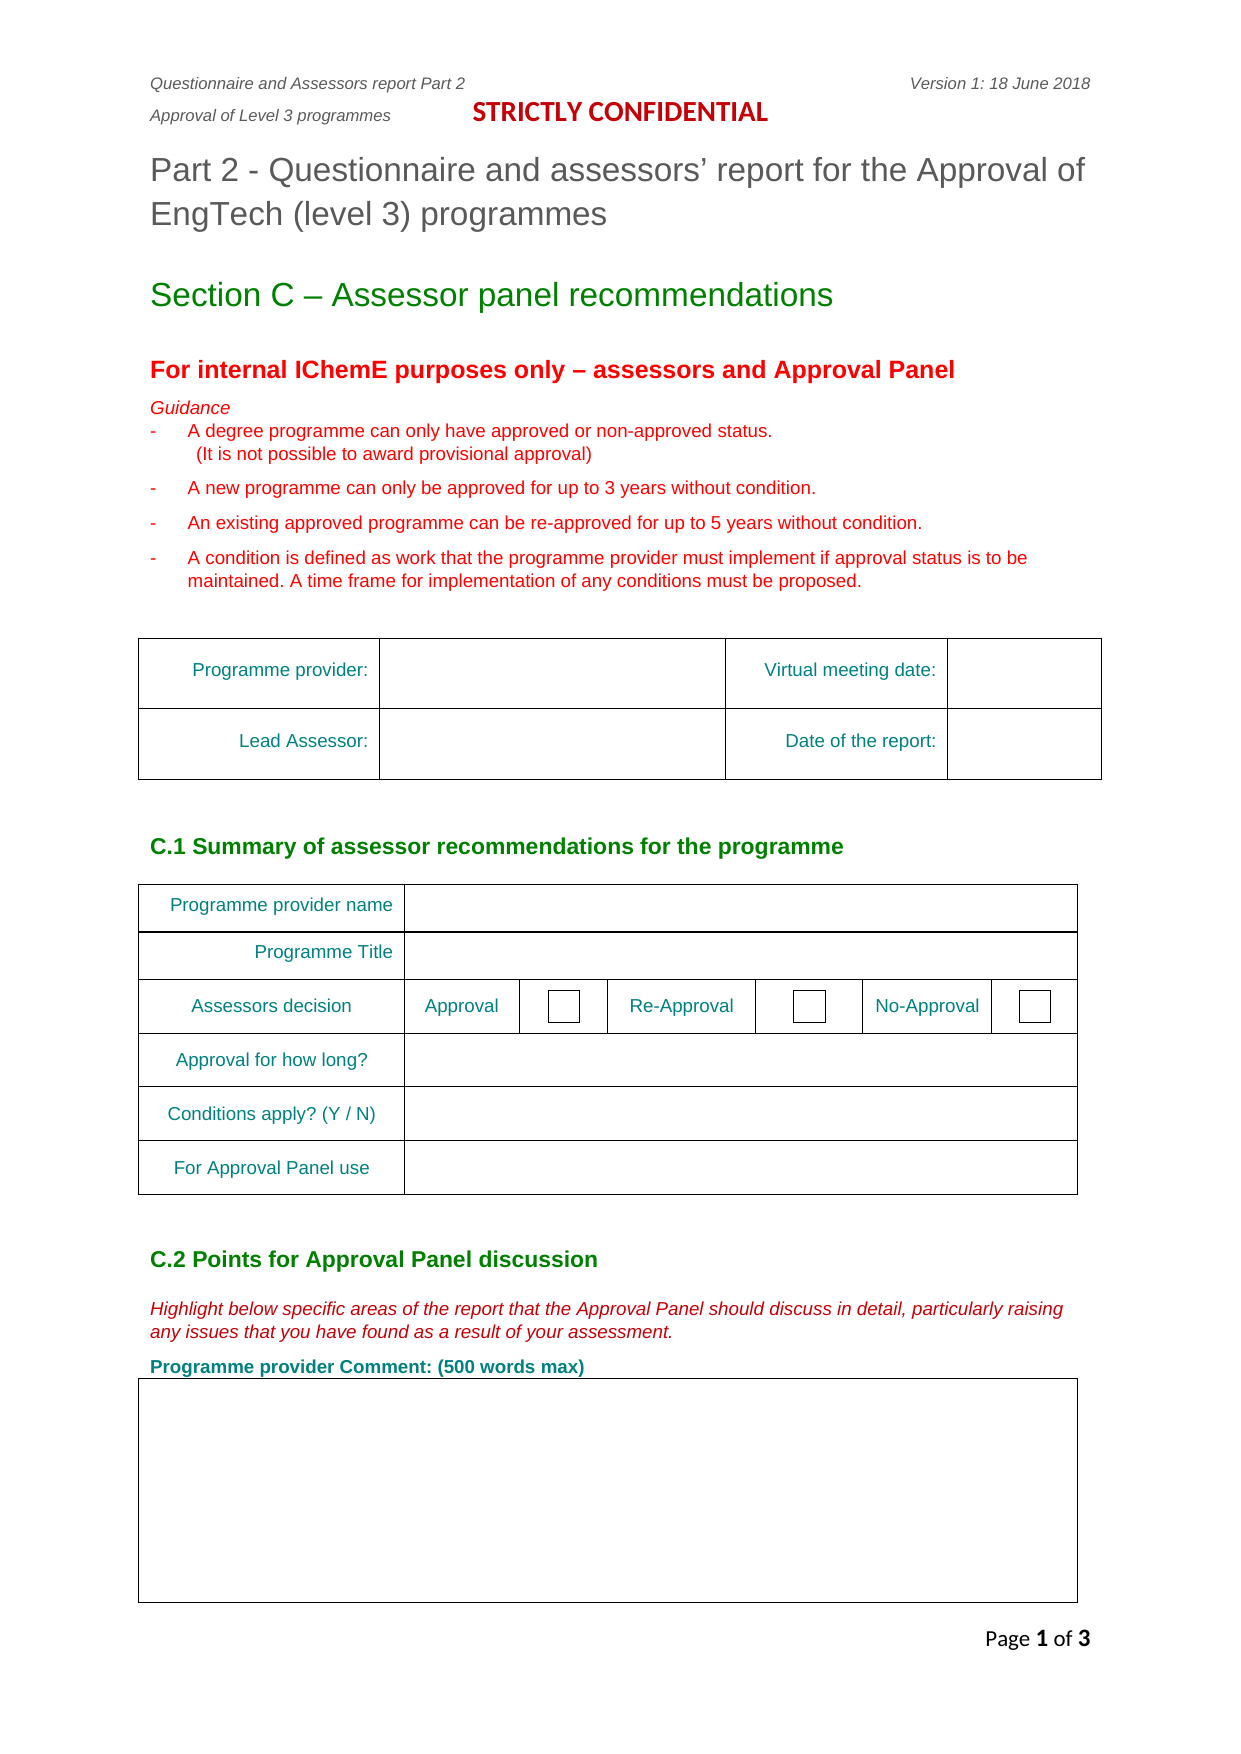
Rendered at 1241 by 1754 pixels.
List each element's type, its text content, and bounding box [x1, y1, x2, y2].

table_cell [948, 709, 1101, 779]
table_cell Conditions apply? (Y / N) [139, 1087, 404, 1140]
table_cell Programme Title [139, 933, 404, 979]
text Section C – Assessor panel recommendations [150, 259, 1090, 313]
table_cell No-Approval [863, 980, 991, 1032]
text C.2 Points for Approval Panel discussion [150, 1246, 1090, 1272]
table_header Virtual meeting date: [726, 639, 947, 708]
list A degree programme can only have approved or non-approved status. [150, 418, 1090, 441]
list A new programme can only be approved for up to 3 years without condition. [150, 476, 1090, 499]
table_cell Re-Approval [608, 980, 755, 1032]
table_cell [405, 1141, 1077, 1194]
table_cell [756, 980, 862, 1032]
text Part 2 - Questionnaire and assessors’ report for the Approval of EngTech (level 3) programmes [150, 150, 1090, 233]
table_header [948, 639, 1101, 708]
table_cell Lead Assessor: [139, 709, 379, 779]
table_header Programme provider name [139, 885, 404, 931]
table_cell Approval [405, 980, 519, 1032]
list An existing approved programme can be re-approved for up to 5 years without condition. [150, 510, 1090, 533]
table_cell Approval for how long? [139, 1034, 404, 1086]
text Programme provider Comment: (500 words max) [150, 1354, 1090, 1377]
list A condition is defined as work that the programme provider must implement if approval status is to be maintained. A time frame for implementation of any conditions must be proposed. [150, 545, 1090, 591]
table_cell [405, 933, 1077, 979]
text C.1 Summary of assessor recommendations for the programme [150, 833, 1090, 859]
table_header Programme provider: [139, 639, 379, 708]
table_cell [992, 980, 1077, 1032]
table_header [380, 639, 725, 708]
table_header [405, 885, 1077, 931]
text Guidance [150, 395, 1090, 418]
table_cell Date of the report: [726, 709, 947, 779]
table_cell Assessors decision [139, 980, 404, 1032]
table_cell For Approval Panel use [139, 1141, 404, 1194]
text Highlight below specific areas of the report that the Approval Panel should discuss in detail, particularly raising any issues that you have found as a result of your assessment. [150, 1297, 1090, 1343]
text (It is not possible to award provisional approval) [150, 441, 1090, 464]
table_cell [405, 1034, 1077, 1086]
table_cell [520, 980, 607, 1032]
table_cell [405, 1087, 1077, 1140]
table_header [139, 1379, 1077, 1602]
table_cell [380, 709, 725, 779]
subtitle For internal ichemE purposes only – assessors and Approval Panel [150, 354, 1090, 383]
